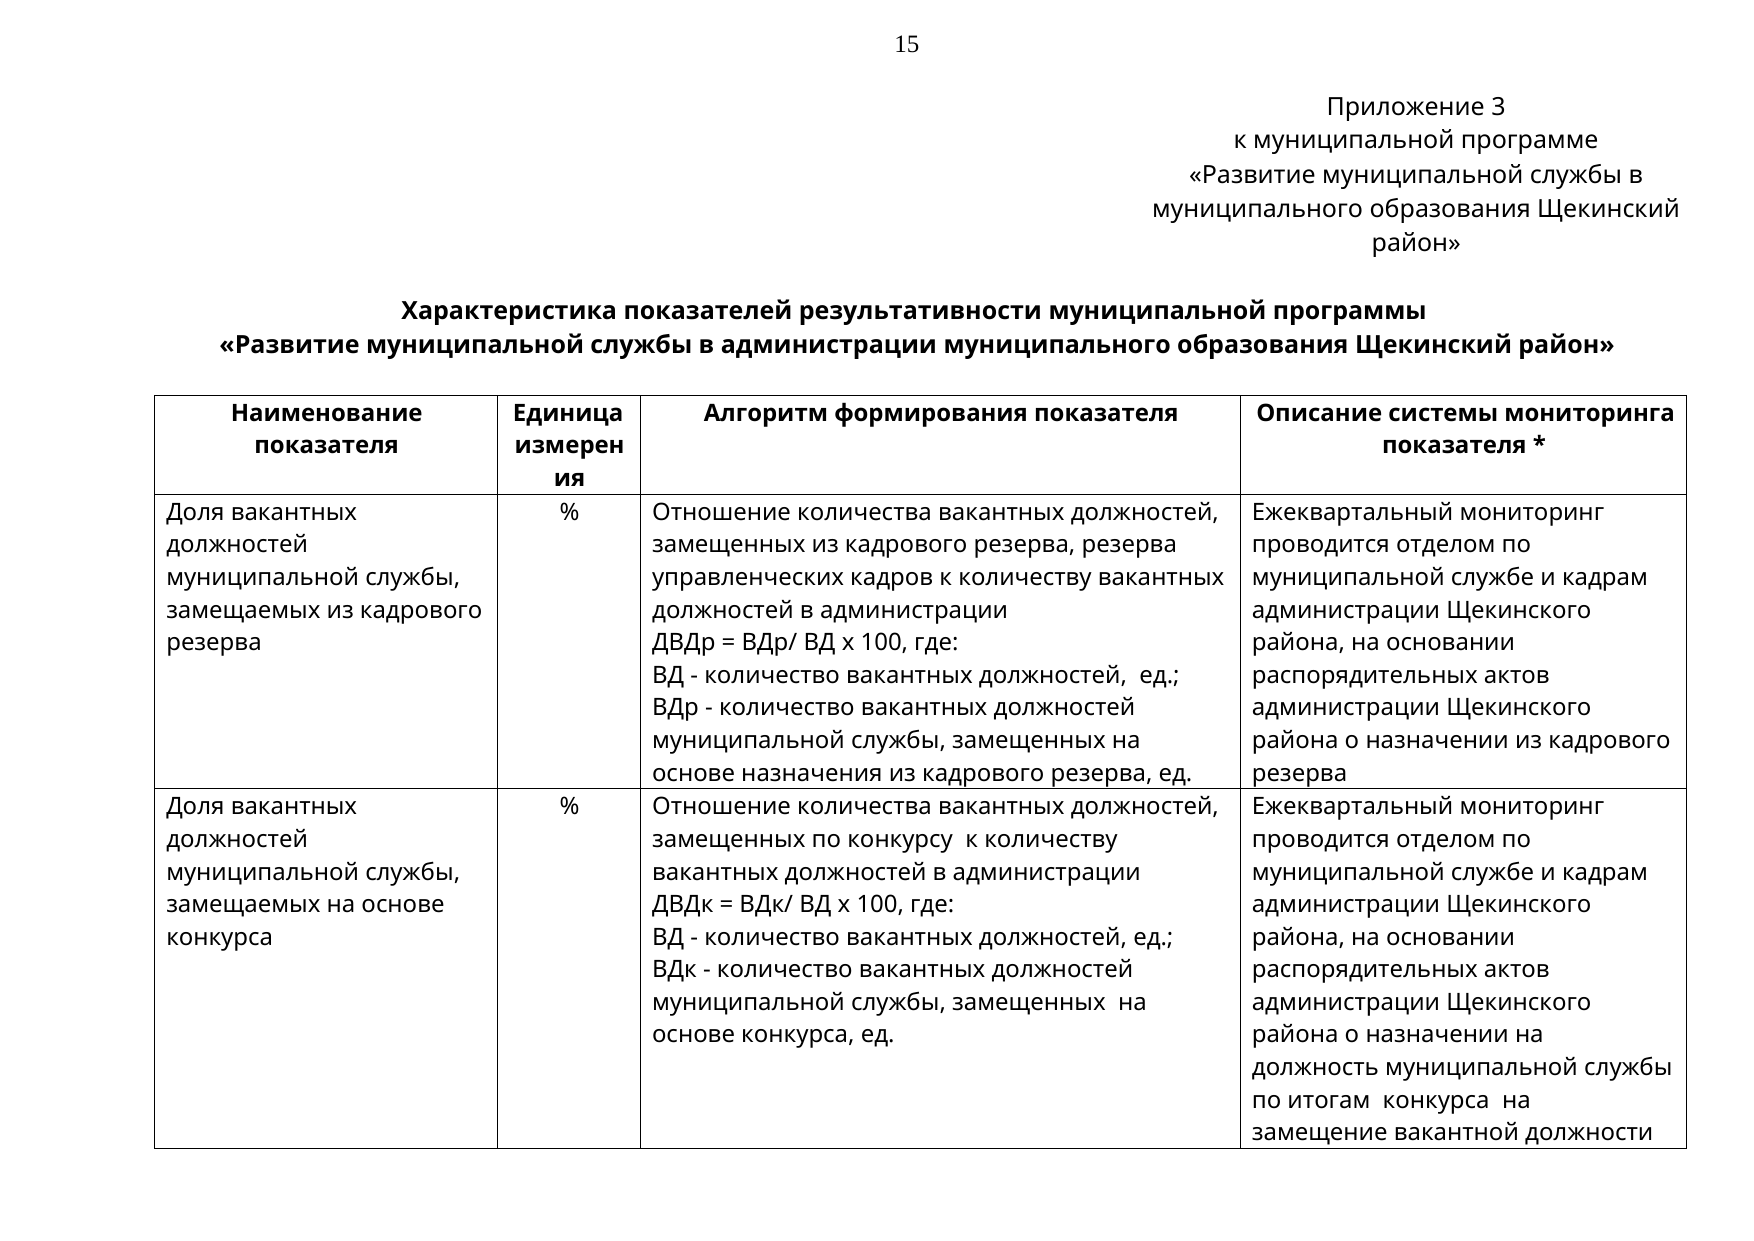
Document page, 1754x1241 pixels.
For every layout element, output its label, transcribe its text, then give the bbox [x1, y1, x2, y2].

table_cell % [498, 495, 640, 788]
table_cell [1241, 789, 1686, 1148]
text «Развитие муниципальной службы в администрации муниципального образования Щекинский район» [103, 327, 1695, 361]
text муниципального образования Щекинский район» [1137, 190, 1695, 258]
table_cell Ежеквартальный мониторинг проводится отделом по муниципальной службе и кадрам администрации Щекинского района, на основании распорядительных актов администрации Щекинского района о назначении из кадрового резерва [1241, 495, 1686, 788]
text «Развитие муниципальной службы в [1137, 156, 1695, 190]
table_cell Доля вакантных должностей муниципальной службы, замещаемых из кадрового резерва [155, 495, 497, 788]
text к муниципальной программе [1137, 122, 1695, 156]
table_cell Отношение количества вакантных должностей, замещенных из кадрового резерва, резерва управленческих кадров к количеству вакантных должностей в администрации ДВДр = ВДр/ ВД x 100, где: ВД - количество вакантных должностей, ед.; ВДр - количество вакантных должностей муниципальной службы, замещенных на основе назначения из кадрового резерва, ед. [641, 495, 1240, 788]
table_header Наименование показателя [155, 396, 497, 493]
table_header Описание системы мониторинга показателя * [1241, 396, 1686, 493]
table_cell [155, 789, 497, 1148]
text Приложение 3 [1137, 88, 1695, 122]
table_header Алгоритм формирования показателя [641, 396, 1240, 493]
text Характеристика показателей результативности муниципальной программы [133, 292, 1695, 327]
table_cell % [498, 789, 640, 1148]
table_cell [641, 789, 1240, 1148]
table_header Единица измерения [498, 396, 640, 493]
